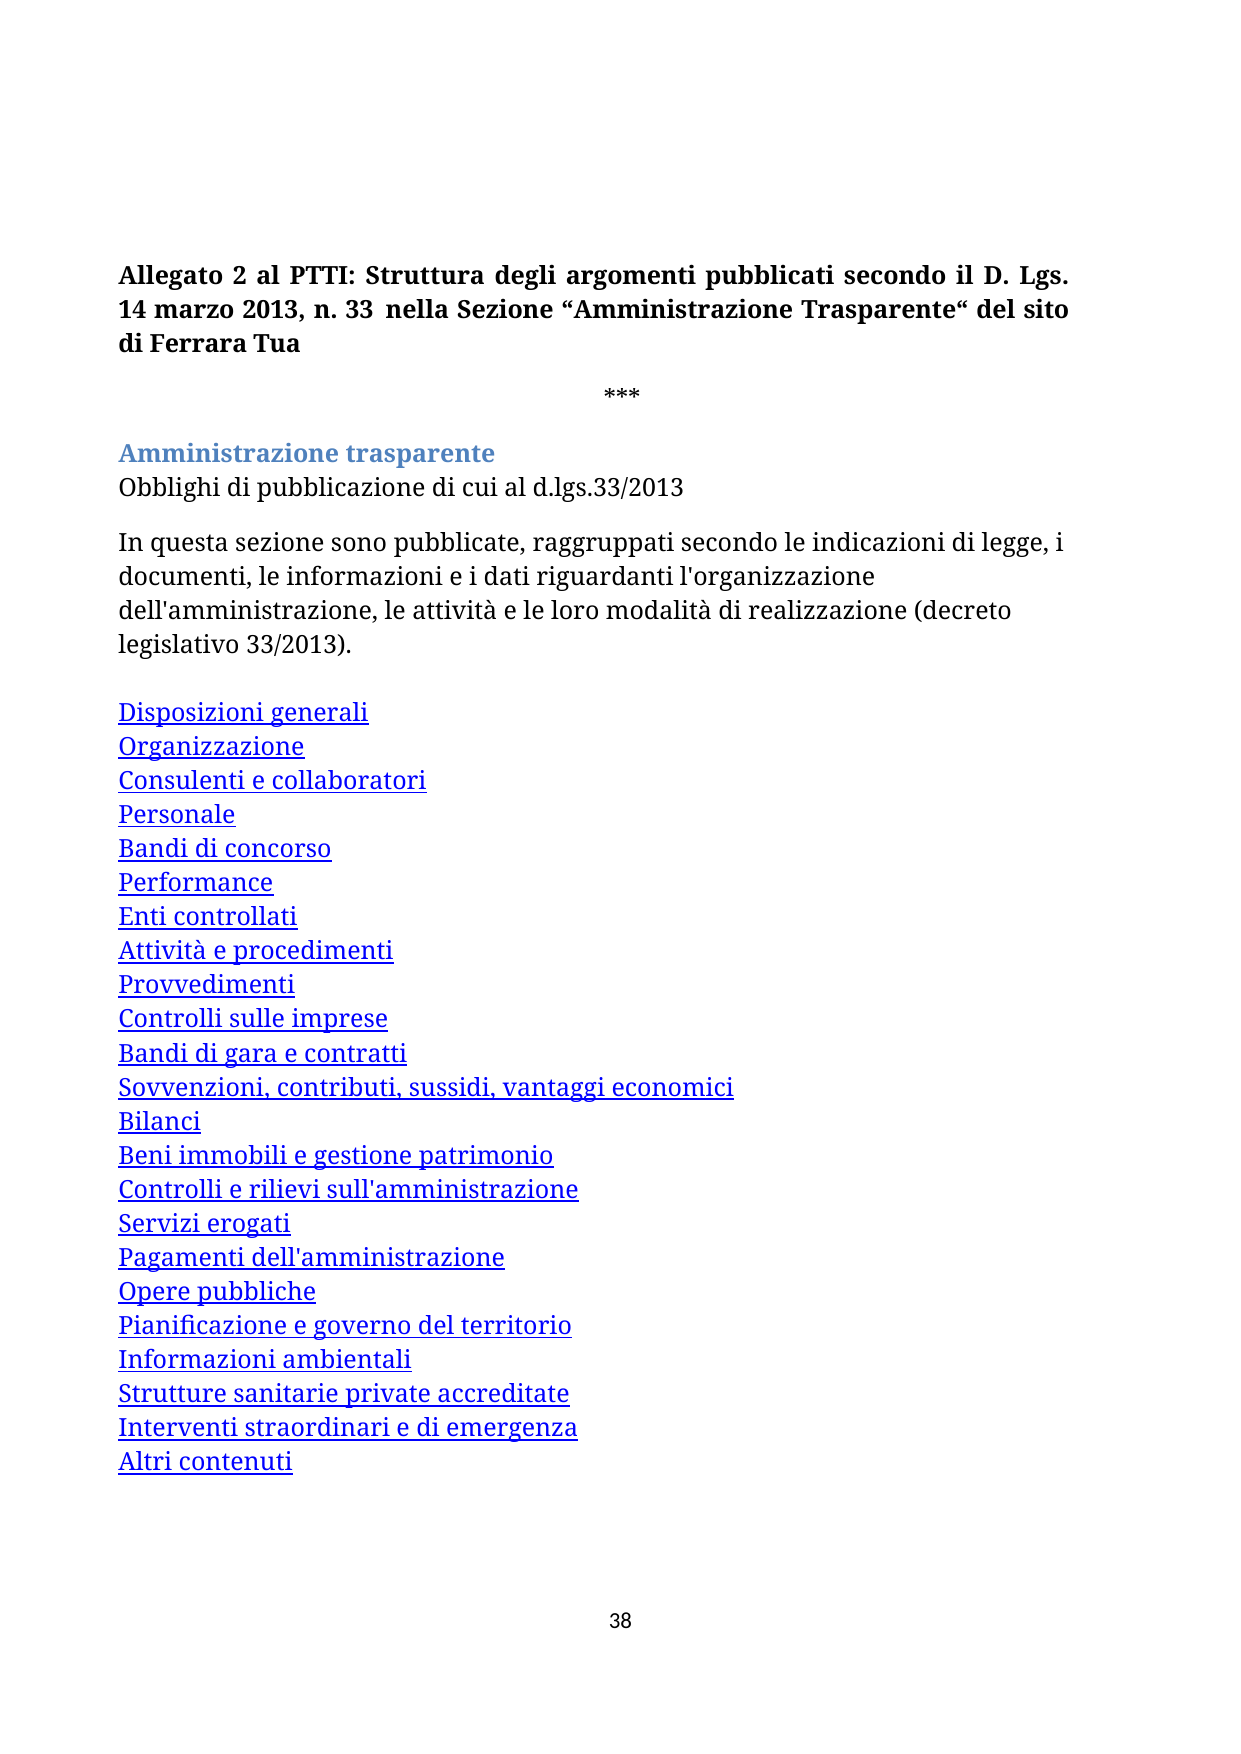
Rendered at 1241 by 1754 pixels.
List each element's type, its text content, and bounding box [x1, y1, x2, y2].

text In questa sezione sono pubblicate, raggruppati secondo le indicazioni di legge, i documenti, le informazioni e i dati riguardanti l'organizzazione dell'amministrazione, le attività e le loro modalità di realizzazione (decreto legislativo 33/2013). Disposizioni generali Organizzazione Consulenti e collaboratori Personale Bandi di concorso Performance Enti controllati Attività e procedimenti Provvedimenti Controlli sulle imprese Bandi di gara e contratti Sovvenzioni, contributi, sussidi, vantaggi economici Bilanci Beni immobili e gestione patrimonio Controlli e rilievi sull'amministrazione Servizi erogati Pagamenti dell'amministrazione Opere pubbliche Pianificazione e governo del territorio Informazioni ambientali Strutture sanitarie private accreditate Interventi straordinari e di emergenza Altri contenuti [118, 524, 1122, 1478]
text *** [151, 380, 1093, 414]
text Obblighi di pubblicazione di cui al d.lgs.33/2013 [118, 469, 1122, 503]
text Allegato 2 al PTTI: Struttura degli argomenti pubblicati secondo il D. Lgs. 14 marzo 2013, n. 33 nella Sezione “Amministrazione Trasparente“ del sito di Ferrara Tua [118, 257, 1070, 359]
subtitle Amministrazione trasparente [118, 435, 1122, 469]
